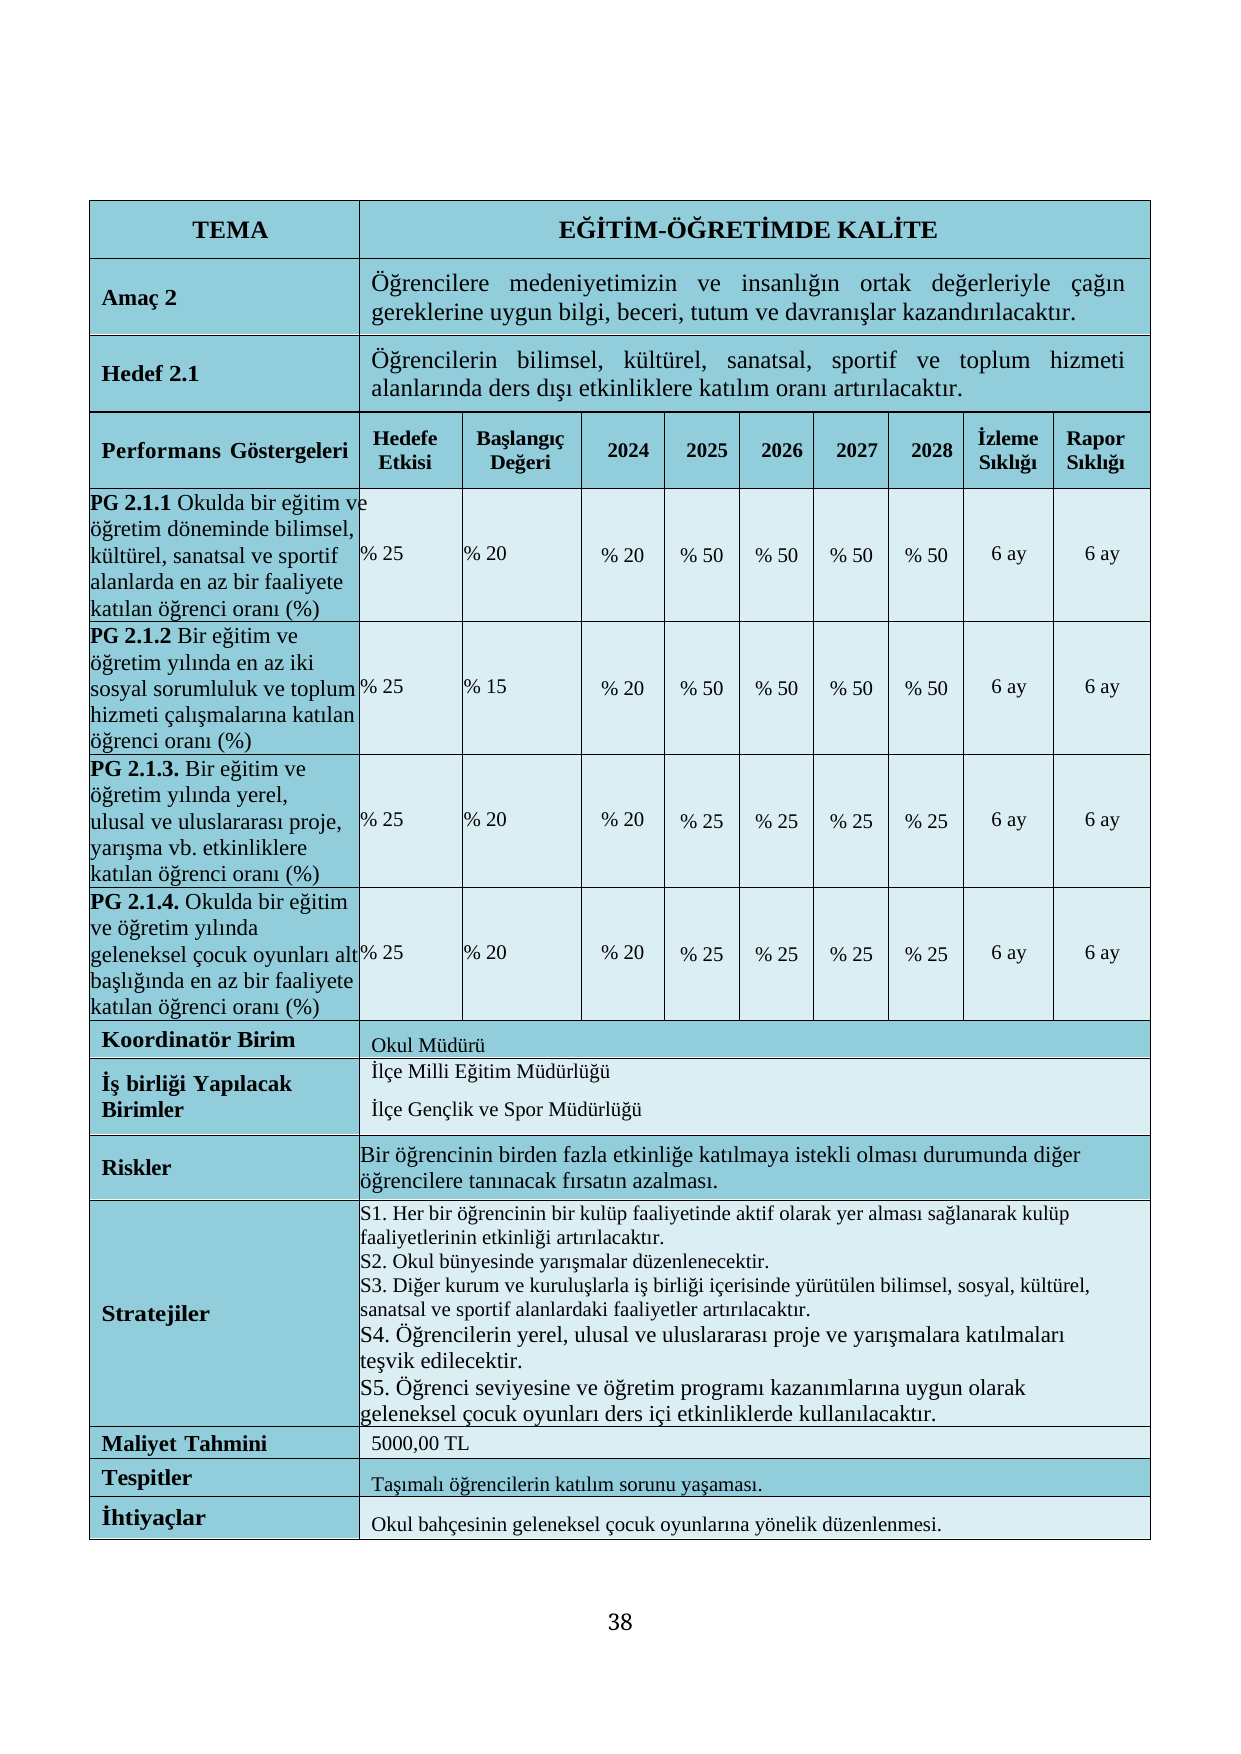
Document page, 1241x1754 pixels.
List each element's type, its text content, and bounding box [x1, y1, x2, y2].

table_cell İş birliği Yapılacak Birimler [90, 1059, 359, 1134]
table_cell PG 2.1.2 Bir eğitim ve öğretim yılında en az iki sosyal sorumluluk ve toplum hizmeti çalışmalarına katılan öğrenci oranı (%) [90, 622, 359, 754]
table_cell PG 2.1.3. Bir eğitim ve öğretim yılında yerel, ulusal ve uluslararası proje, yarışma vb. etkinliklere katılan öğrenci oranı (%) [90, 755, 359, 887]
table_cell % 25 [360, 489, 462, 621]
table_cell % 25 [889, 755, 963, 887]
table_cell 6 ay [1054, 489, 1150, 621]
table_cell 6 ay [964, 888, 1053, 1020]
table_cell % 50 [740, 489, 813, 621]
table_cell Koordinatör Birim [90, 1021, 359, 1057]
table_cell % 25 [665, 755, 739, 887]
table_cell % 20 [582, 888, 664, 1020]
table_cell Riskler [90, 1136, 359, 1199]
table_cell % 20 [582, 755, 664, 887]
table_cell İlçe Milli Eğitim Müdürlüğü İlçe Gençlik ve Spor Müdürlüğü [360, 1059, 1150, 1134]
table_cell % 25 [665, 888, 739, 1020]
table_cell 2024 [582, 413, 664, 488]
table_cell 2028 [889, 413, 963, 488]
table_cell Hedefe Etkisi [360, 413, 462, 488]
table_cell PG 2.1.1 Okulda bir eğitim ve öğretim döneminde bilimsel, kültürel, sanatsal ve sportif alanlarda en az bir faaliyete katılan öğrenci oranı (%) [90, 489, 359, 621]
table_cell PG 2.1.4. Okulda bir eğitim ve öğretim yılında geleneksel çocuk oyunları alt başlığında en az bir faaliyete katılan öğrenci oranı (%) [90, 888, 359, 1020]
table_header TEMA [90, 201, 359, 258]
table_cell % 25 [360, 888, 462, 1020]
table_cell % 50 [665, 622, 739, 754]
table_cell % 25 [360, 622, 462, 754]
table_cell % 15 [463, 622, 581, 754]
table_cell % 20 [463, 755, 581, 887]
table_cell 5000,00 TL [360, 1427, 1150, 1458]
table_cell İhtiyaçlar [90, 1497, 359, 1538]
table_cell Tespitler [90, 1459, 359, 1496]
table_header EĞİTİM-ÖĞRETİMDE KALİTE [360, 201, 1150, 258]
table_cell % 50 [814, 622, 888, 754]
table_cell Performans Göstergeleri [90, 413, 359, 488]
table_cell Öğrencilerin bilimsel, kültürel, sanatsal, sportif ve toplum hizmeti alanlarında ders dışı etkinliklere katılım oranı artırılacaktır. [360, 336, 1150, 411]
table_cell % 25 [360, 755, 462, 887]
table_cell 6 ay [964, 622, 1053, 754]
table_cell Rapor Sıklığı [1054, 413, 1150, 488]
table_cell 6 ay [1054, 622, 1150, 754]
table_cell % 20 [463, 489, 581, 621]
table_cell % 25 [740, 755, 813, 887]
table_cell 2027 [814, 413, 888, 488]
table_cell Okul Müdürü [360, 1021, 1150, 1057]
table_cell % 25 [740, 888, 813, 1020]
table_cell Başlangıç Değeri [463, 413, 581, 488]
table_cell 2026 [740, 413, 813, 488]
table_cell % 50 [665, 489, 739, 621]
table_cell 2025 [665, 413, 739, 488]
table_cell Bir öğrencinin birden fazla etkinliğe katılmaya istekli olması durumunda diğer öğrencilere tanınacak fırsatın azalması. [360, 1136, 1150, 1199]
table_cell % 20 [582, 489, 664, 621]
table_cell Stratejiler [90, 1201, 359, 1426]
table_cell 6 ay [1054, 888, 1150, 1020]
table_cell 6 ay [1054, 755, 1150, 887]
table_cell Taşımalı öğrencilerin katılım sorunu yaşaması. [360, 1459, 1150, 1496]
table_cell % 20 [463, 888, 581, 1020]
table_cell Maliyet Tahmini [90, 1427, 359, 1458]
table_cell % 20 [582, 622, 664, 754]
table_cell % 25 [814, 755, 888, 887]
table_cell Okul bahçesinin geleneksel çocuk oyunlarına yönelik düzenlenmesi. [360, 1497, 1150, 1538]
table_cell Hedef 2.1 [90, 336, 359, 411]
table_cell Öğrencilere medeniyetimizin ve insanlığın ortak değerleriyle çağın gereklerine uygun bilgi, beceri, tutum ve davranışlar kazandırılacaktır. [360, 259, 1150, 334]
table_cell İzleme Sıklığı [964, 413, 1053, 488]
table_cell % 50 [889, 622, 963, 754]
table_cell 6 ay [964, 489, 1053, 621]
table_cell 6 ay [964, 755, 1053, 887]
table_cell % 50 [889, 489, 963, 621]
table_cell % 50 [740, 622, 813, 754]
table_cell S1. Her bir öğrencinin bir kulüp faaliyetinde aktif olarak yer alması sağlanarak kulüp faaliyetlerinin etkinliği artırılacaktır. S2. Okul bünyesinde yarışmalar düzenlenecektir. S3. Diğer kurum ve kuruluşlarla iş birliği içerisinde yürütülen bilimsel, sosyal, kültürel, sanatsal ve sportif alanlardaki faaliyetler artırılacaktır. S4. Öğrencilerin yerel, ulusal ve uluslararası proje ve yarışmalara katılmaları teşvik edilecektir. S5. Öğrenci seviyesine ve öğretim programı kazanımlarına uygun olarak geleneksel çocuk oyunları ders içi etkinliklerde kullanılacaktır. [360, 1201, 1150, 1426]
table_cell % 50 [814, 489, 888, 621]
table_cell % 25 [889, 888, 963, 1020]
table_cell % 25 [814, 888, 888, 1020]
table_cell Amaç 2 [90, 259, 359, 334]
